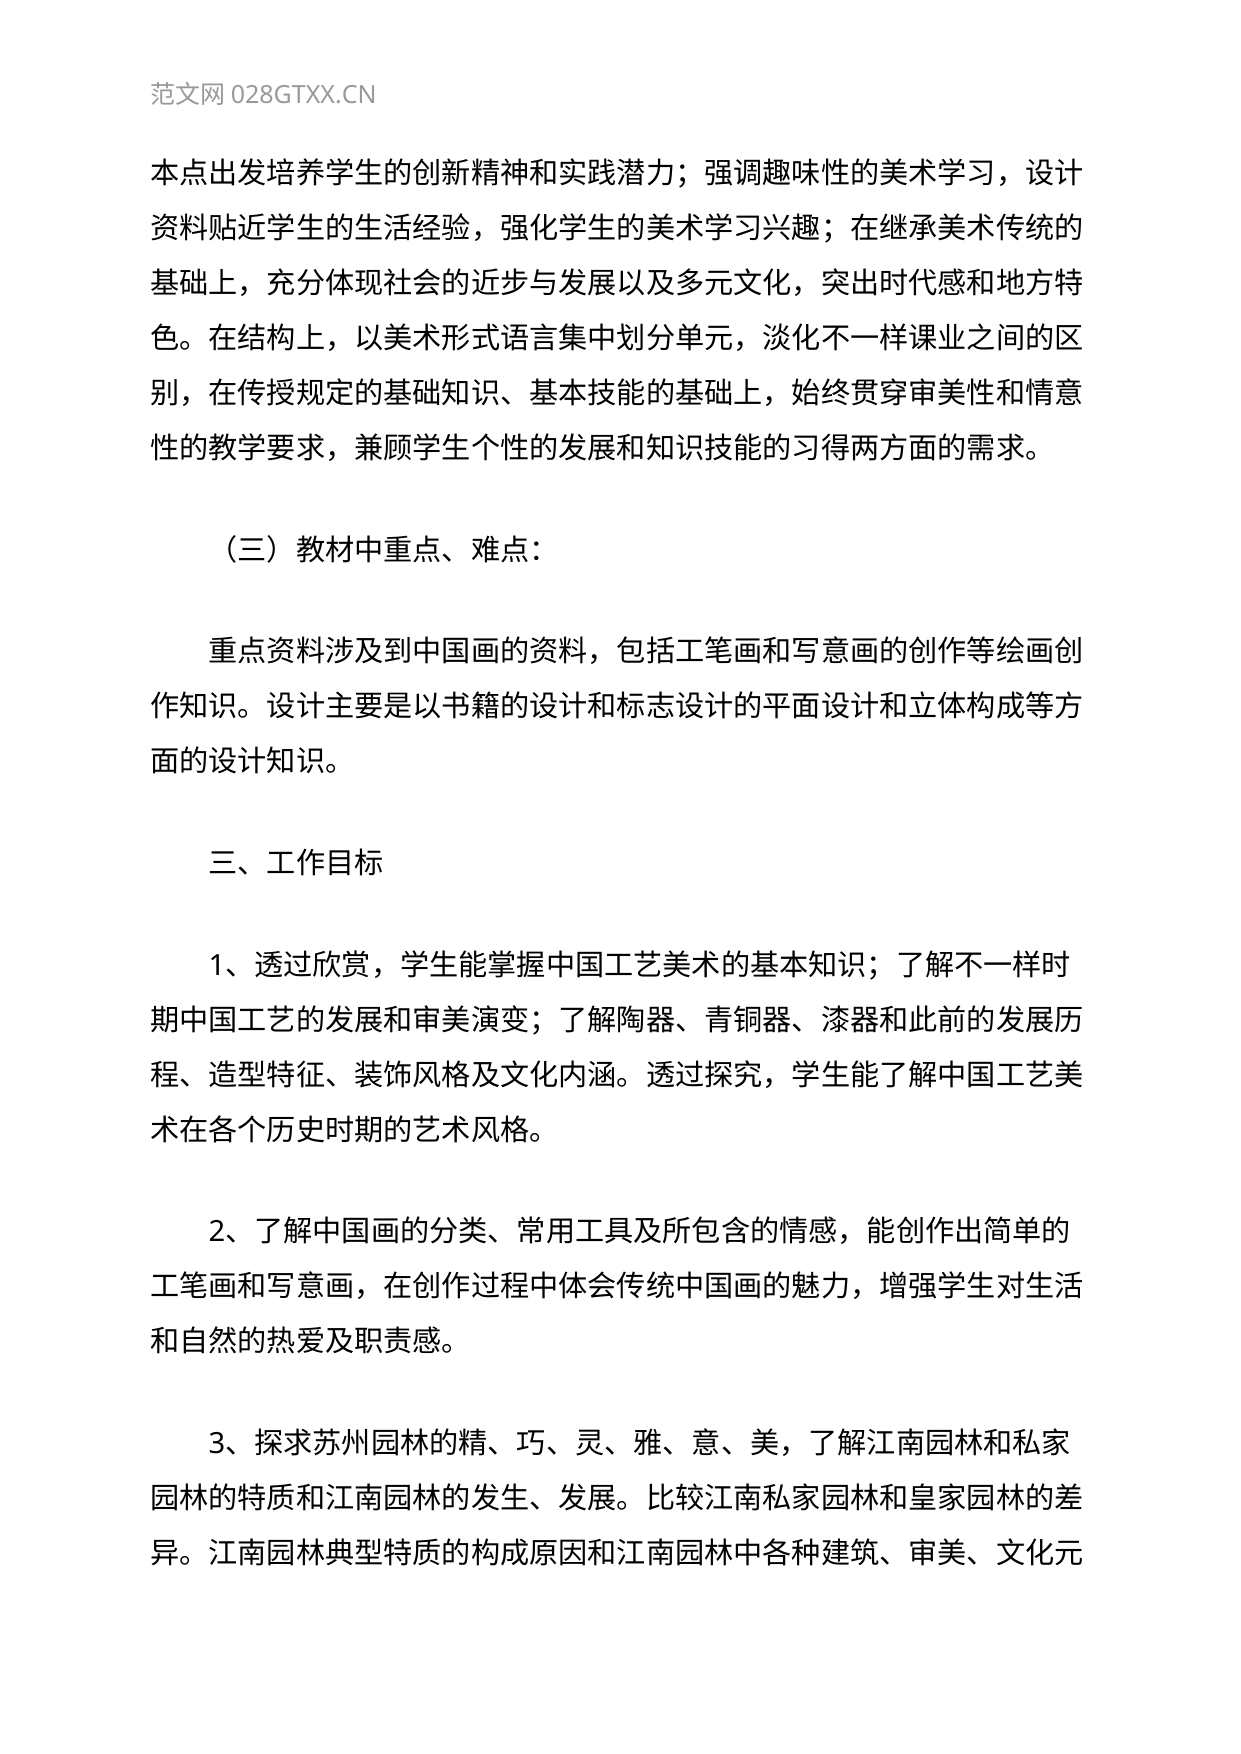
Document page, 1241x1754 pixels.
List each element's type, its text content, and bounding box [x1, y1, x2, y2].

text 三、工作目标 [150, 839, 1090, 882]
text （三）教材中重点、难点： [150, 526, 1090, 568]
text 1、透过欣赏，学生能掌握中国工艺美术的基本知识；了解不一样时期中国工艺的发展和审美演变；了解陶器、青铜器、漆器和此前的发展历程、造型特征、装饰风格及文化内涵。透过探究，学生能了解中国工艺美术在各个历史时期的艺术风格。 [150, 941, 1090, 1148]
text 重点资料涉及到中国画的资料，包括工笔画和写意画的创作等绘画创作知识。设计主要是以书籍的设计和标志设计的平面设计和立体构成等方面的设计知识。 [150, 628, 1090, 780]
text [150, 1419, 1090, 1572]
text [150, 150, 1090, 467]
text 2、了解中国画的分类、常用工具及所包含的情感，能创作出简单的工笔画和写意画，在创作过程中体会传统中国画的魅力，增强学生对生活和自然的热爱及职责感。 [150, 1208, 1090, 1360]
